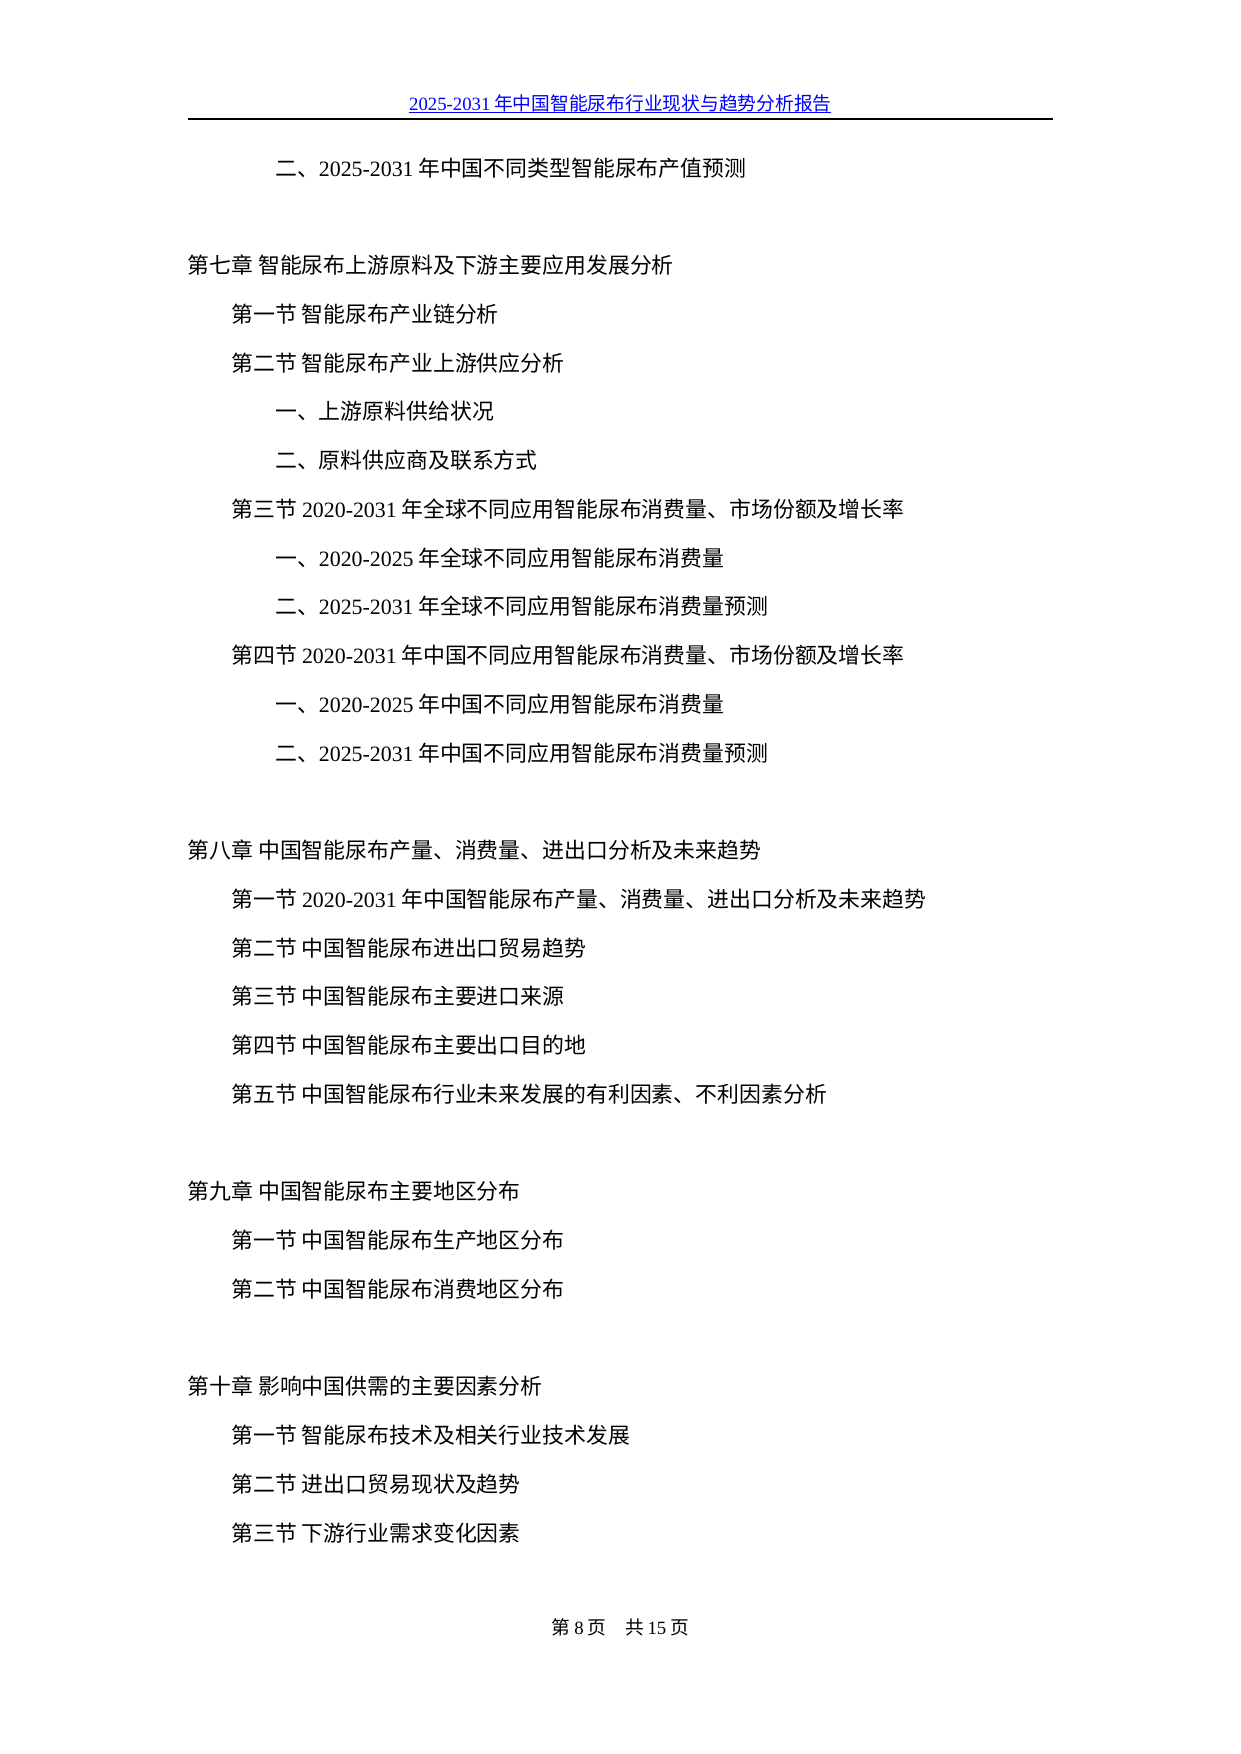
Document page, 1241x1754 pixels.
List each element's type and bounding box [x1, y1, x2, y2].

text [187, 150, 1053, 1548]
